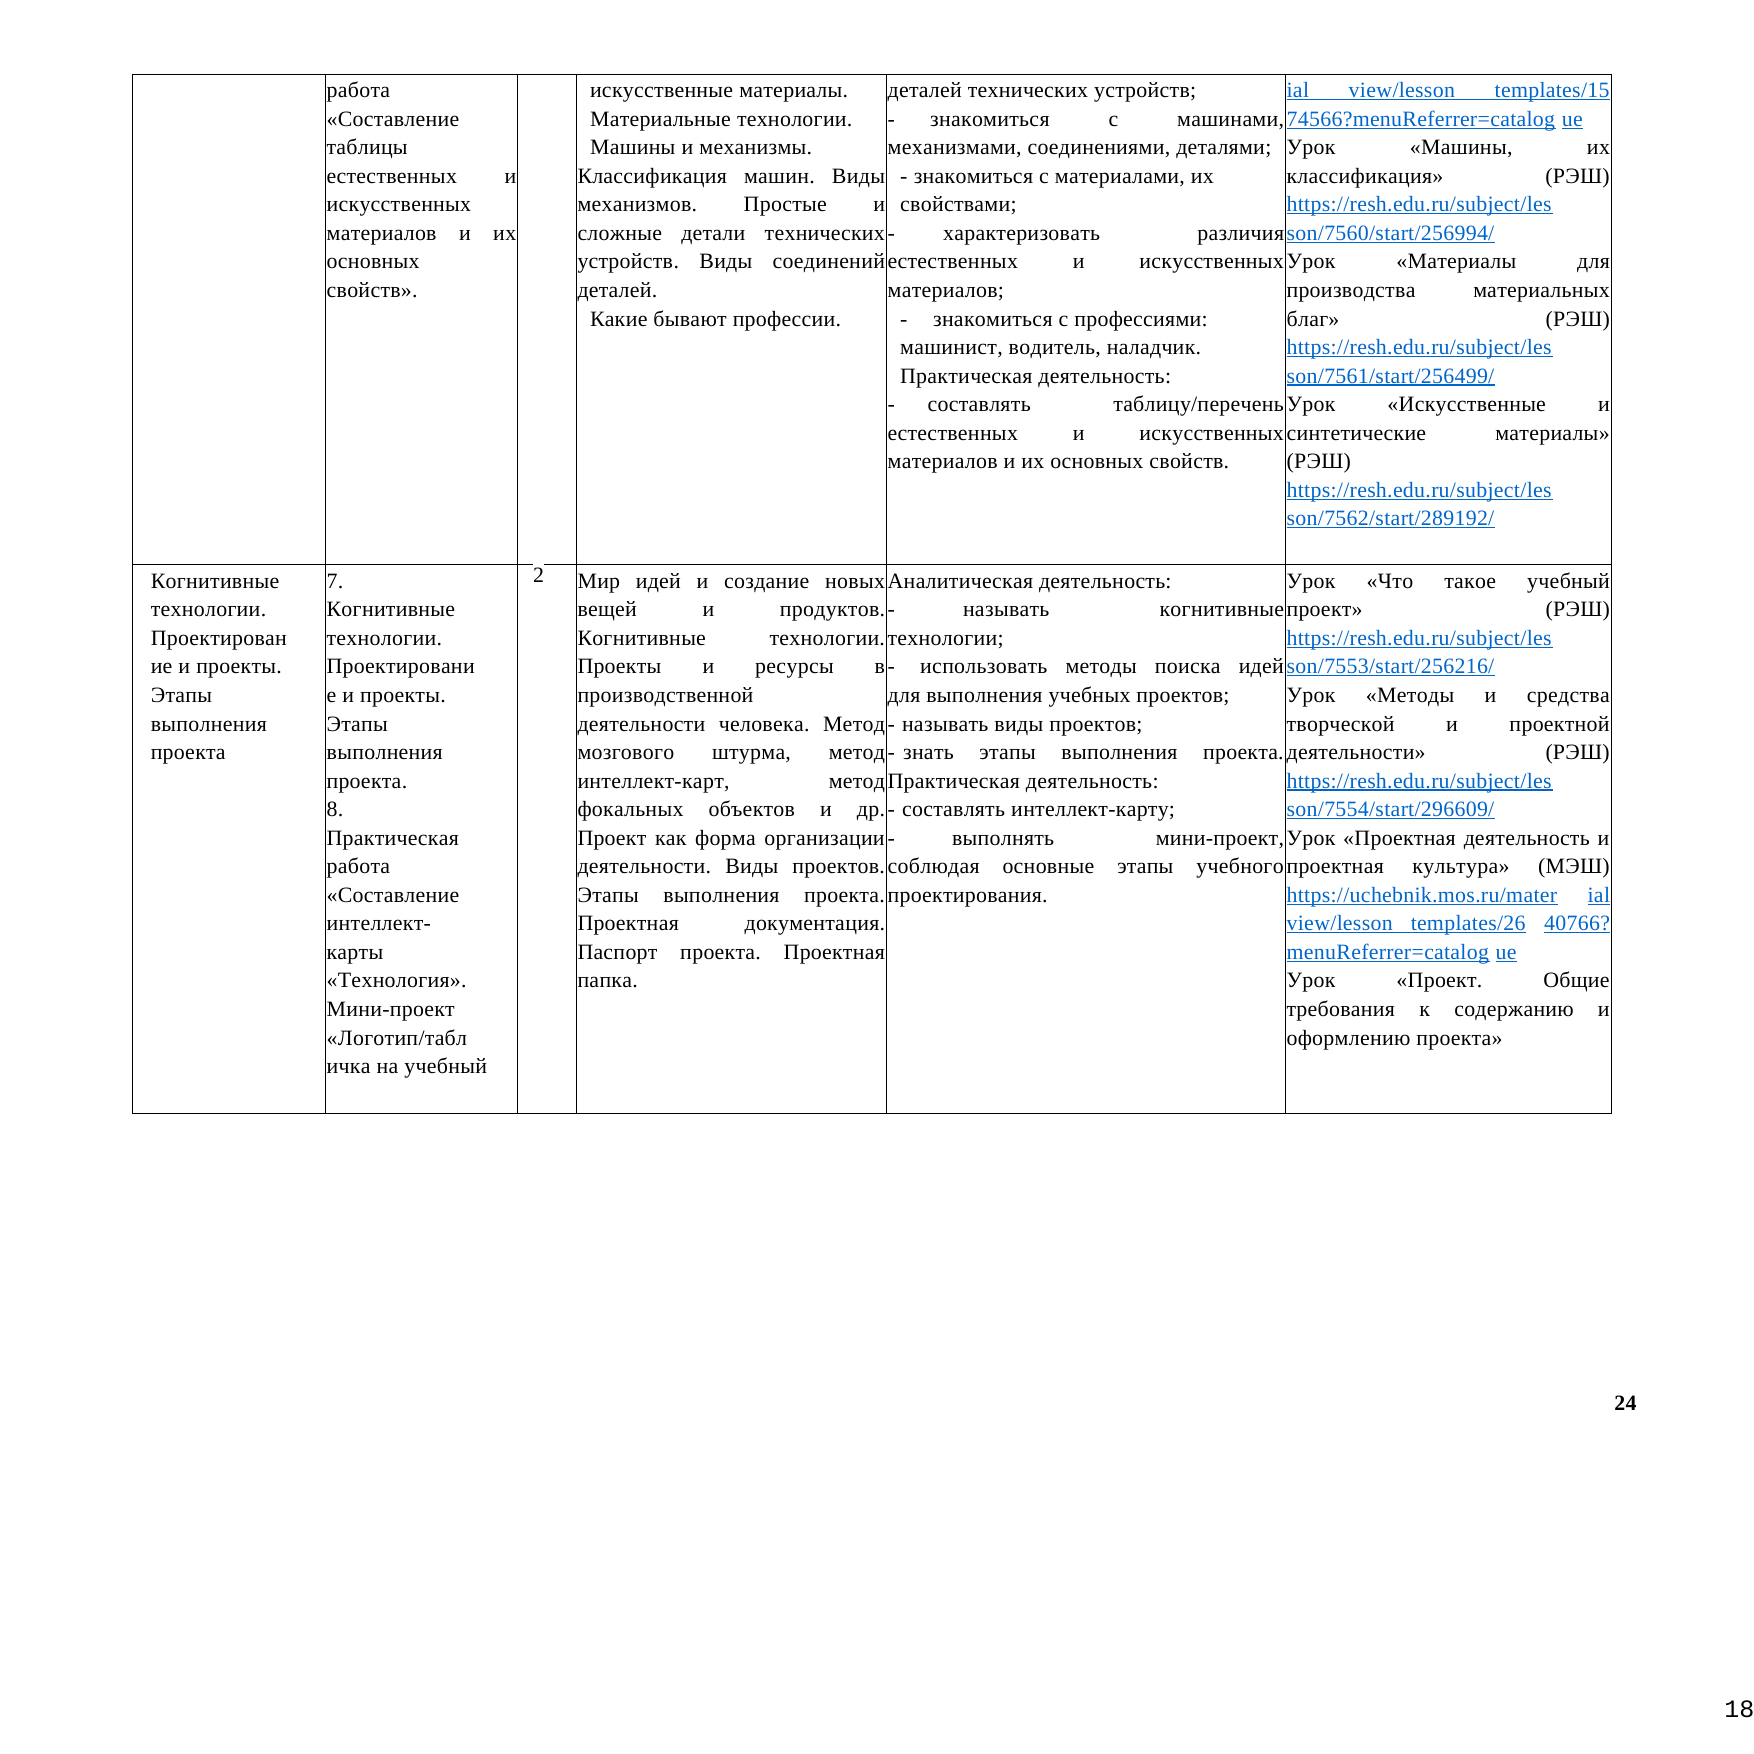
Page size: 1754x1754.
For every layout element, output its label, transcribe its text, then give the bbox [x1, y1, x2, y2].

table_cell Когнитивные технологии. Проектирован ие и проекты. Этапы выполнения проекта [133, 565, 325, 1112]
table_header ial view/lesson templates/15 74566?menuReferrer=catalog ue Урок «Машины, их классификация» (РЭШ) https://resh.edu.ru/subject/les son/7560/start/256994/ Урок «Материалы для производства материальных благ» (РЭШ) https://resh.edu.ru/subject/les son/7561/start/256499/ Урок «Искусственные и синтетические материалы» (РЭШ) https://resh.edu.ru/subject/les son/7562/start/289192/ [1286, 75, 1611, 564]
table_cell Урок «Что такое учебный проект» (РЭШ) https://resh.edu.ru/subject/les son/7553/start/256216/ Урок «Методы и средства творческой и проектной деятельности» (РЭШ) https://resh.edu.ru/subject/les son/7554/start/296609/ Урок «Проектная деятельность и проектная культура» (МЭШ) https://uchebnik.mos.ru/mater ial view/lesson templates/26 40766?menuReferrer=catalog ue Урок «Проект. Общие требования к содержанию и оформлению проекта» [1286, 565, 1611, 1112]
table_header [518, 75, 576, 564]
table_cell Мир идей и создание новых вещей и продуктов. Когнитивные технологии. Проекты и ресурсы в производственной деятельности человека. Метод мозгового штурма, метод интеллект-карт, метод фокальных объектов и др. Проект как форма организации деятельности. Виды проектов. Этапы выполнения проекта. Проектная документация. Паспорт проекта. Проектная папка. [577, 565, 886, 1112]
table_cell 2 [518, 565, 576, 1112]
table_cell Аналитическая деятельность: называть когнитивные технологии; использовать методы поиска идей для выполнения учебных проектов; называть виды проектов; знать этапы выполнения проекта. Практическая деятельность: составлять интеллект-карту; выполнять мини-проект, соблюдая основные этапы учебного проектирования. [887, 565, 1285, 1112]
table_header [133, 75, 325, 564]
table_cell 7. Когнитивные технологии. Проектировани е и проекты. Этапы выполнения проекта. 8. Практическая работа «Составление интеллект- карты «Технология». Мини-проект «Логотип/табл ичка на учебный [326, 565, 517, 1112]
table_header искусственные материалы. Материальные технологии. Машины и механизмы. Классификация машин. Виды механизмов. Простые и сложные детали технических устройств. Виды соединений деталей. Какие бывают профессии. [577, 75, 886, 564]
table_header работа «Составление таблицы естественных и искусственных материалов и их основных свойств». [326, 75, 517, 564]
text 24 [1614, 1393, 1636, 1415]
table_header деталей технических устройств; знакомиться с машинами, механизмами, соединениями, деталями; знакомиться с материалами, их свойствами; характеризовать различия естественных и искусственных материалов; знакомиться с профессиями: машинист, водитель, наладчик. Практическая деятельность: составлять таблицу/перечень естественных и искусственных материалов и их основных свойств. [887, 75, 1285, 564]
